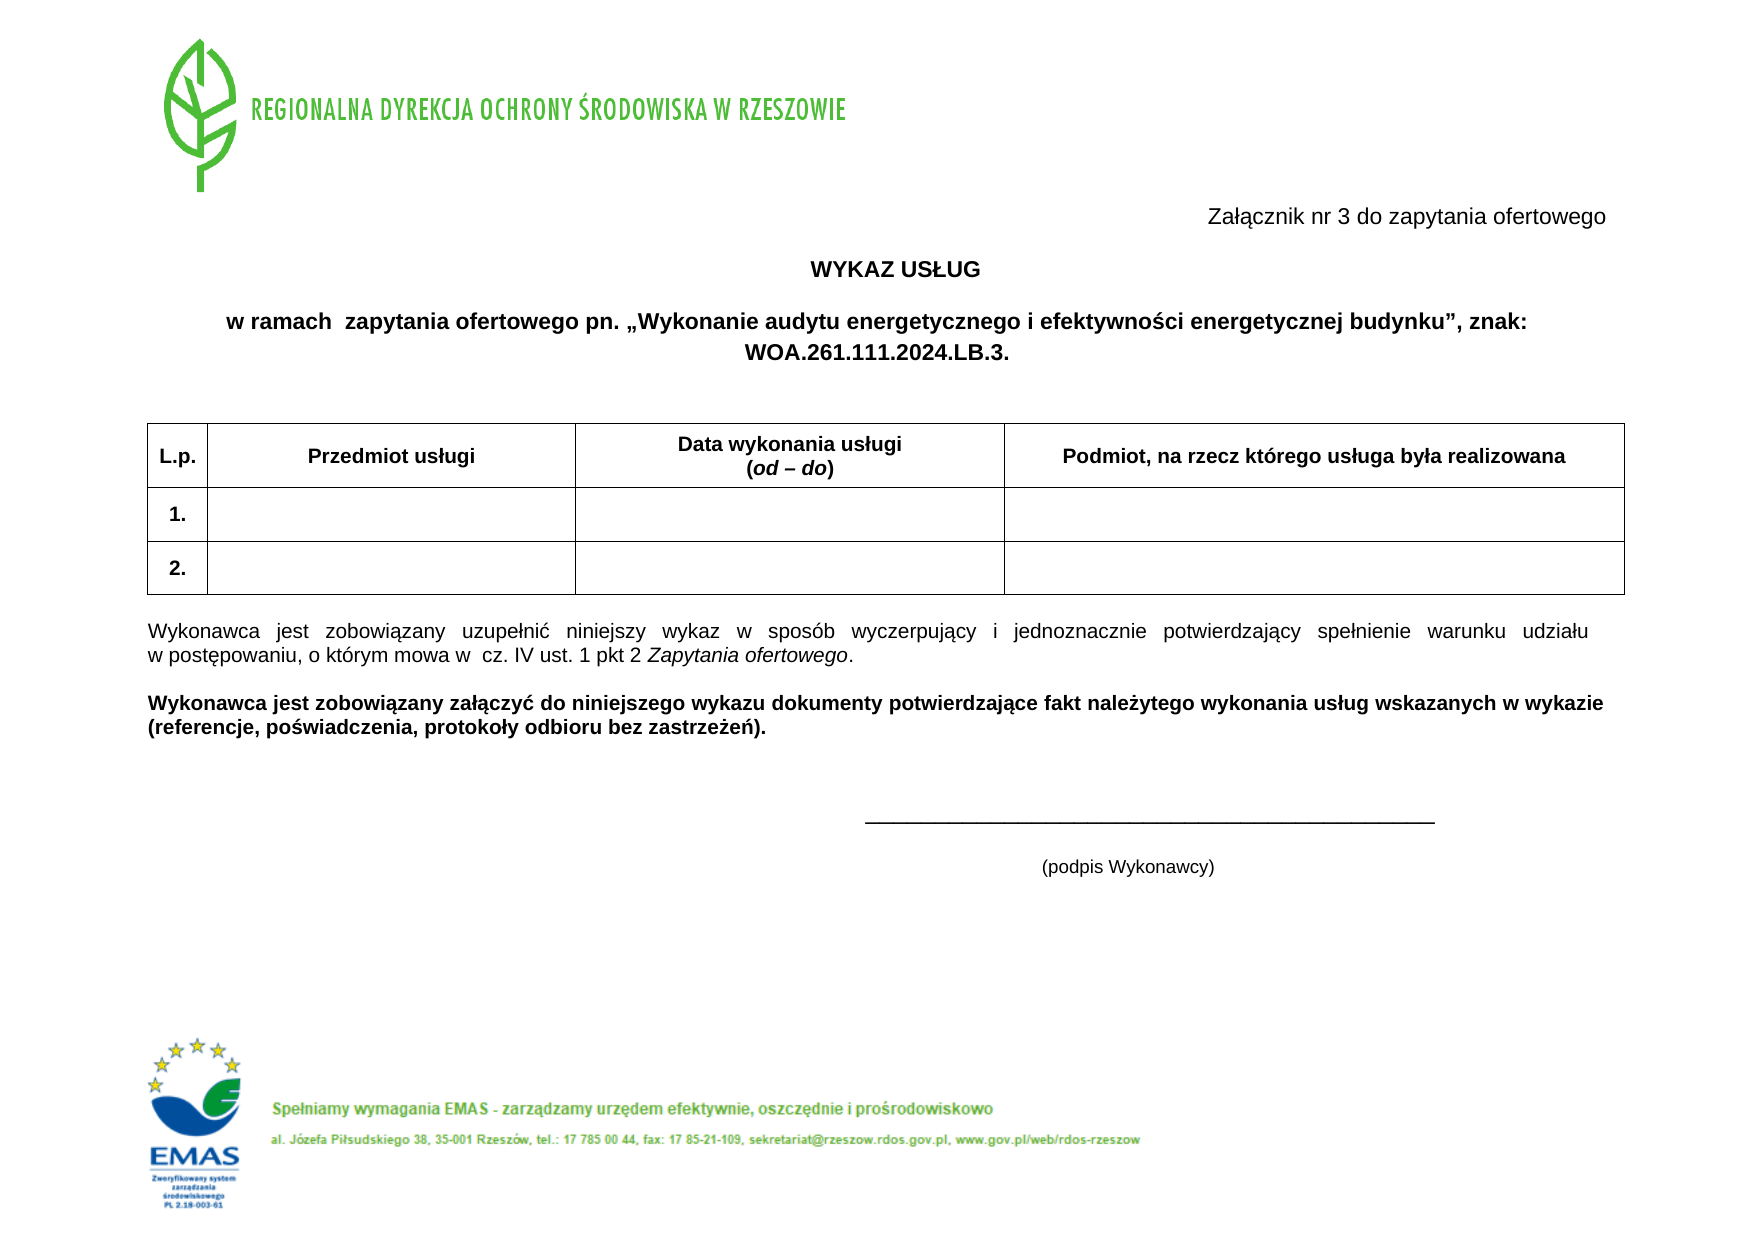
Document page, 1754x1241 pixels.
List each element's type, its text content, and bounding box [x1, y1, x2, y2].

table_cell 2. [148, 542, 207, 594]
text WYKAZ USŁUG [148, 256, 1606, 282]
text Wykonawca jest zobowiązany załączyć do niniejszego wykazu dokumenty potwierdzające fakt należytego wykonania usług wskazanych w wykazie (referencje, poświadczenia, protokoły odbioru bez zastrzeżeń). [148, 691, 1606, 739]
table_cell 1. [148, 488, 207, 541]
table_header L.p. [148, 424, 207, 487]
text Załącznik nr 3 do zapytania ofertowego [148, 203, 1606, 229]
table_cell [576, 488, 1004, 541]
table_cell [1005, 488, 1624, 541]
table_cell [208, 488, 575, 541]
text Wykonawca jest zobowiązany uzupełnić niniejszy wykaz w sposób wyczerpujący i jednoznacznie potwierdzający spełnienie warunku udziału w postępowaniu, o którym mowa w cz. IV ust. 1 pkt 2 Zapytania ofertowego. [148, 619, 1606, 667]
table_header Podmiot, na rzecz którego usługa była realizowana [1005, 424, 1624, 487]
text _________________________________________ [148, 796, 1606, 825]
picture [147, 1037, 1156, 1211]
table_cell [1005, 542, 1624, 594]
table_header Data wykonania usługi (od – do) [576, 424, 1004, 487]
table_header Przedmiot usługi [208, 424, 575, 487]
text (podpis Wykonawcy) [148, 856, 1606, 877]
picture [147, 29, 862, 203]
table_cell [208, 542, 575, 594]
text w ramach zapytania ofertowego pn. „Wykonanie audytu energetycznego i efektywności energetycznej budynku”, znak: WOA.261.111.2024.LB.3. [148, 308, 1606, 365]
table_cell [576, 542, 1004, 594]
